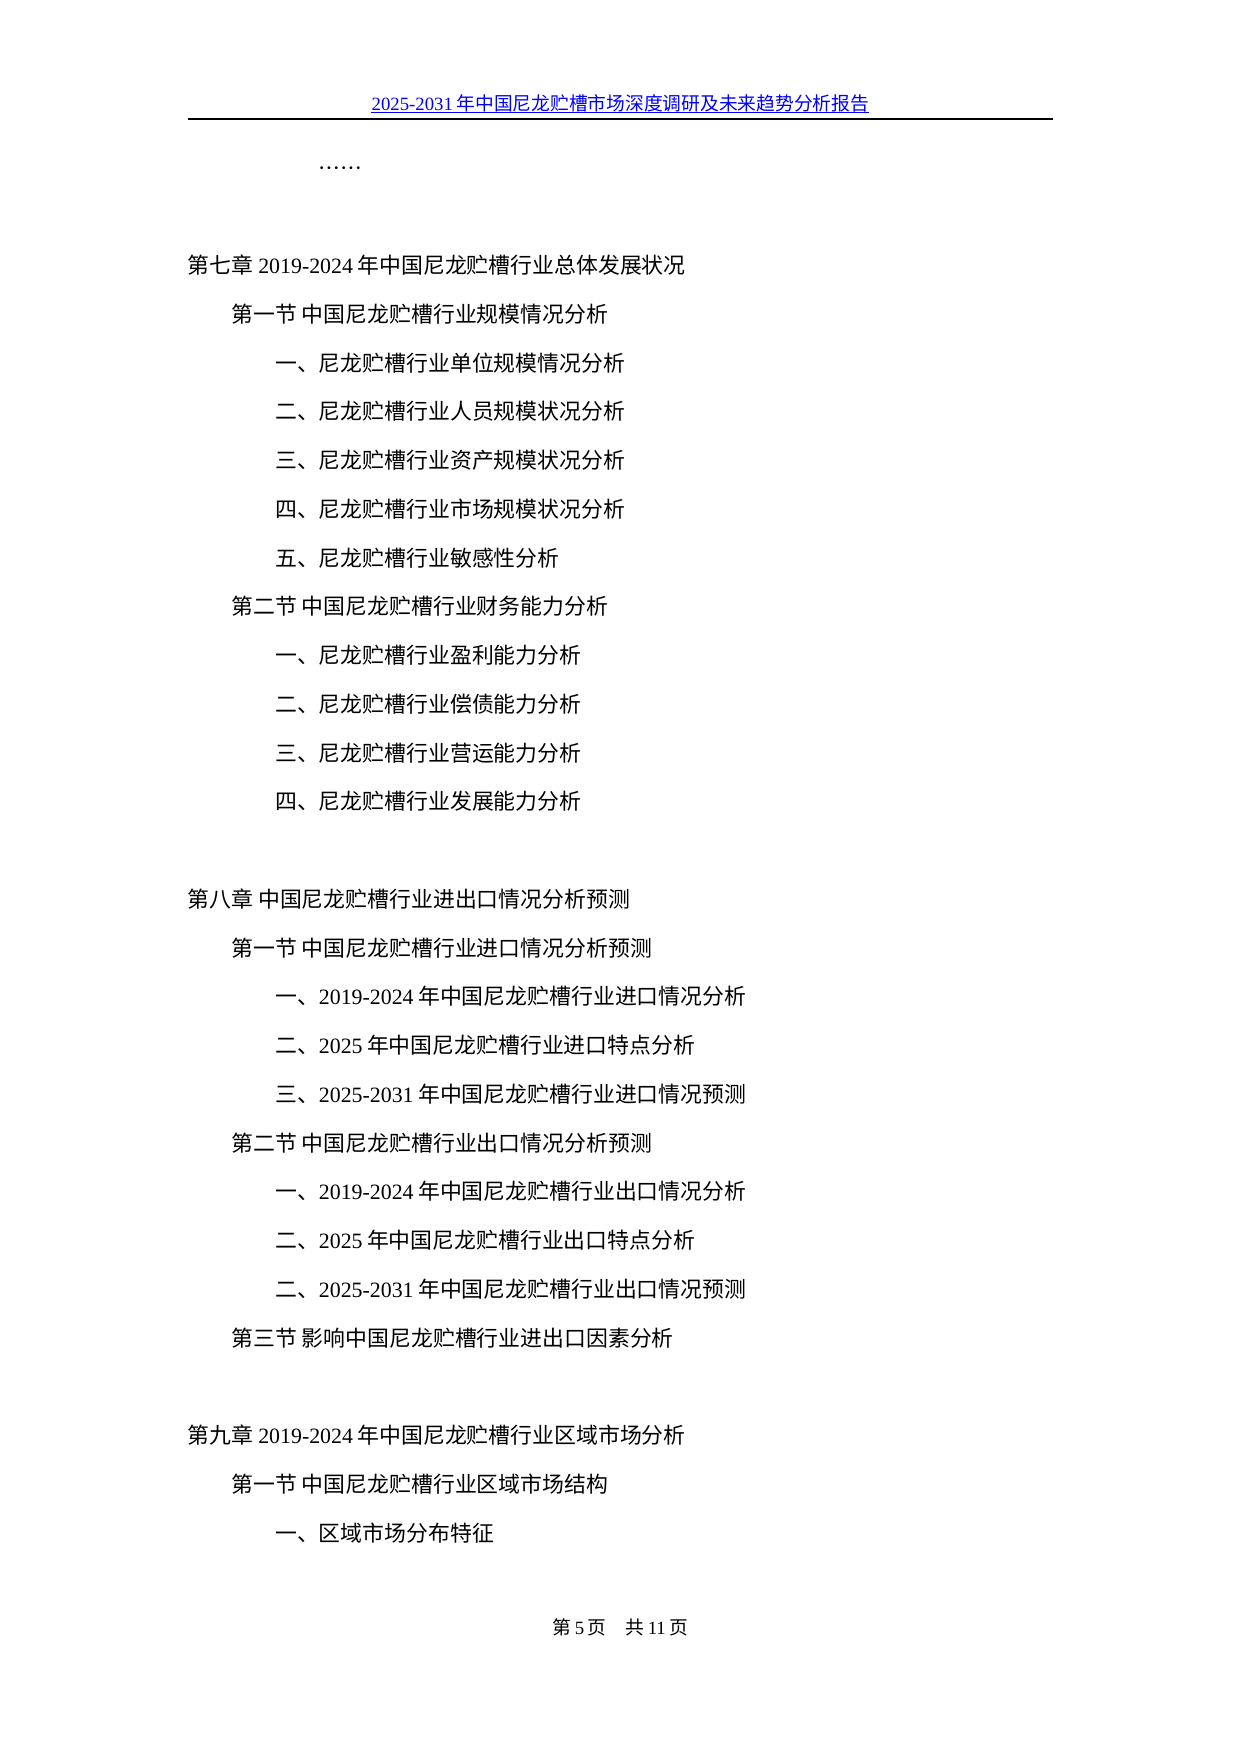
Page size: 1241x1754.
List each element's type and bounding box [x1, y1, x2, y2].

text [187, 150, 1053, 1548]
